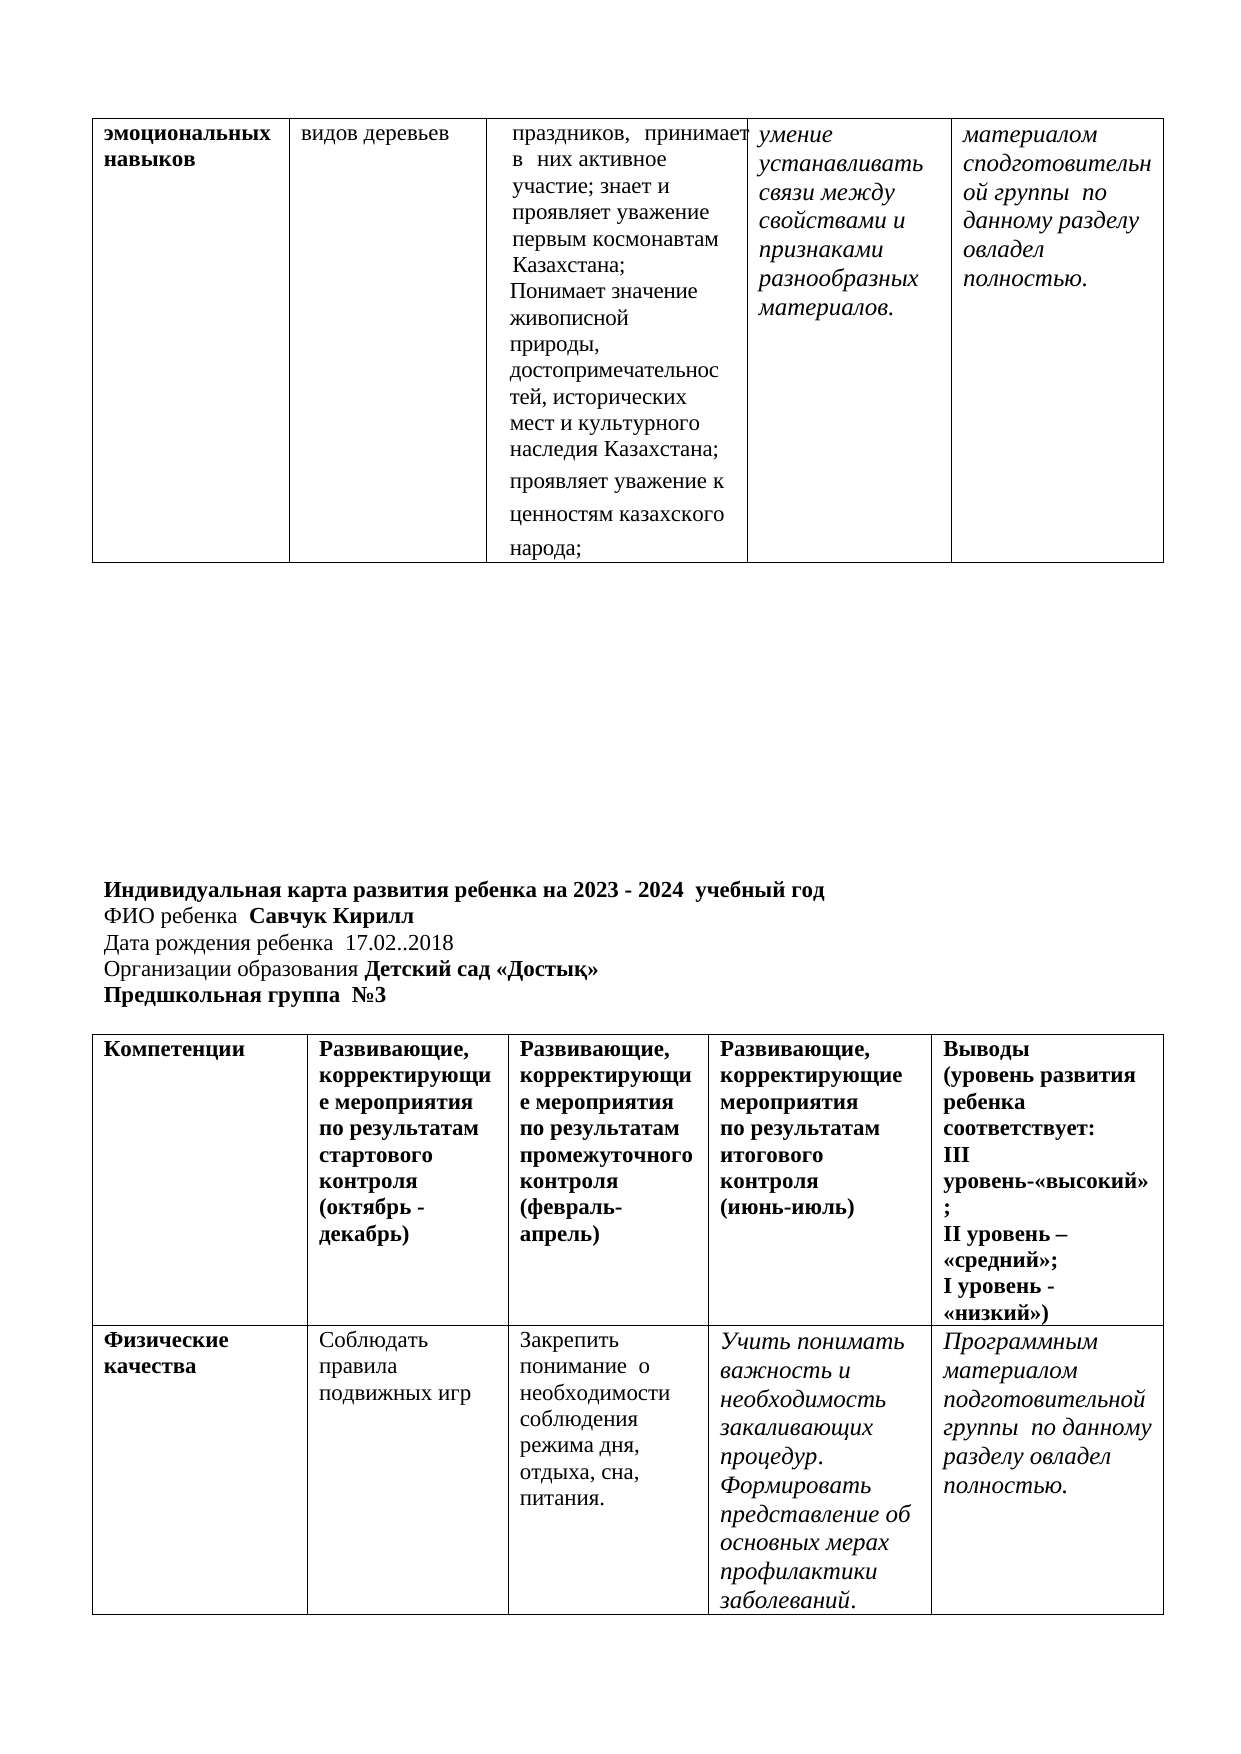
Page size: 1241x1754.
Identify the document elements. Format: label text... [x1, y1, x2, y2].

table_cell Закрепить понимание о необходимости соблюдения режима дня, отдыха, сна, питания. [509, 1326, 708, 1614]
table_header Развивающие, корректирующие мероприятия по результатам стартового контроля (октябрь - декабрь) [308, 1035, 508, 1325]
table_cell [952, 119, 1163, 562]
table_header Развивающие, корректирующие мероприятия по результатам итогового контроля (июнь-июль) [709, 1035, 931, 1325]
table_cell Соблюдать правила подвижных игр [308, 1326, 508, 1614]
text ФИО ребенка Савчук Кирилл [103, 902, 1152, 929]
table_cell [487, 119, 747, 562]
table_cell Программным материалом подготовительной группы по данному разделу овладел полностью. [932, 1326, 1163, 1614]
table_cell Учить понимать важность и необходимость закаливающих процедур. Формировать представление об основных мерах профилактики заболеваний. [709, 1326, 931, 1614]
table_cell Физические качества [93, 1326, 307, 1614]
table_header Компетенции [93, 1035, 307, 1325]
table_header Выводы (уровень развития ребенка соответствует: III уровень-«высокий»; II уровень – «средний»; I уровень - «низкий») [932, 1035, 1163, 1325]
table_header Развивающие, корректирующие мероприятия по результатам промежуточного контроля (февраль-апрель) [509, 1035, 708, 1325]
text Предшкольная группа №3 [103, 981, 1152, 1008]
text Индивидуальная карта развития ребенка на 2023 - 2024 учебный год [103, 876, 1152, 902]
text Дата рождения ребенка 17.02..2018 [103, 929, 1152, 955]
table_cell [290, 119, 486, 562]
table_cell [748, 119, 951, 562]
text Организации образования Детский сад «Достық» [103, 955, 1152, 981]
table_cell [93, 119, 289, 562]
